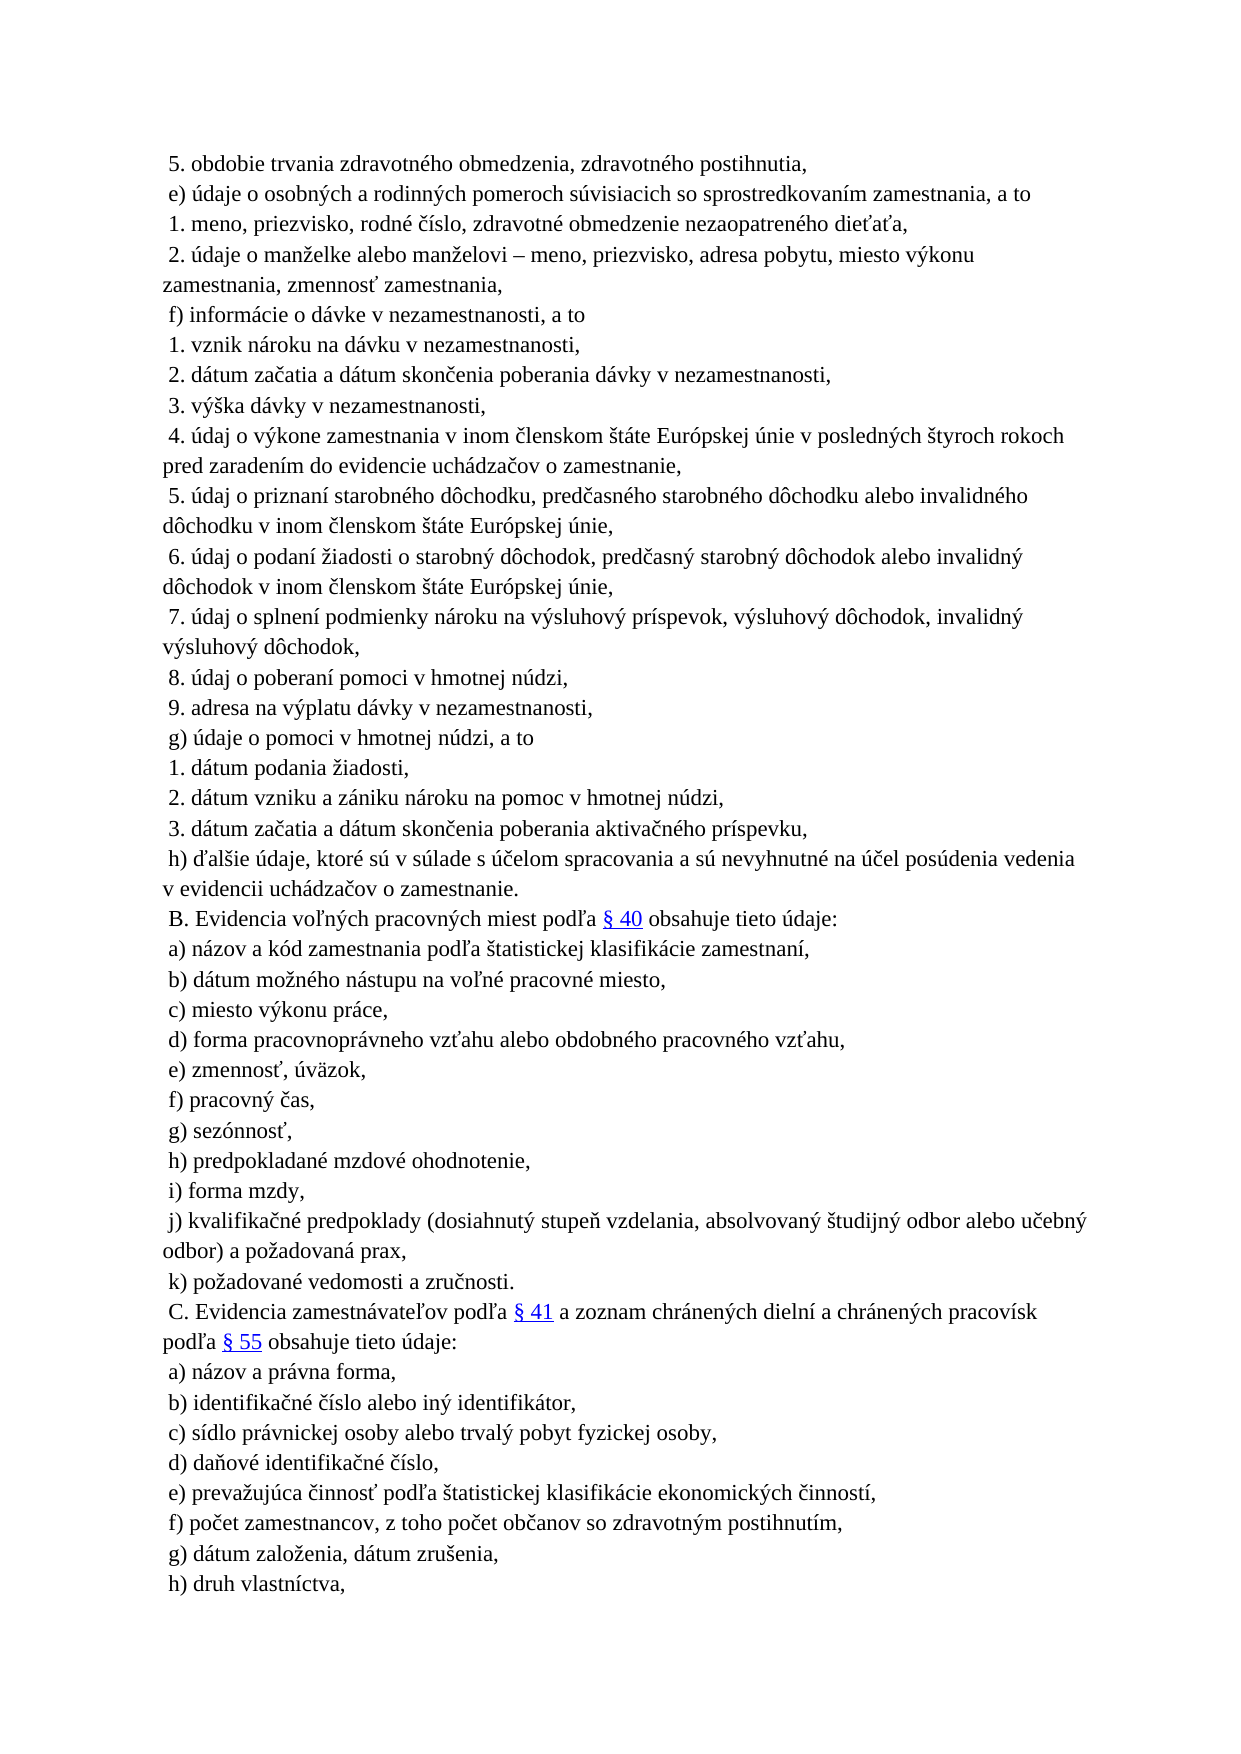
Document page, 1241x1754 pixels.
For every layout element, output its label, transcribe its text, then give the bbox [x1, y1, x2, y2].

text c) sídlo právnickej osoby alebo trvalý pobyt fyzickej osoby, [162, 1419, 1090, 1445]
text 2. údaje o manželke alebo manželovi – meno, priezvisko, adresa pobytu, miesto výkonu zamestnania, zmennosť zamestnania, [162, 241, 1090, 297]
text 4. údaj o výkone zamestnania v inom členskom štáte Európskej únie v posledných štyroch rokoch pred zaradením do evidencie uchádzačov o zamestnanie, [162, 422, 1090, 478]
text j) kvalifikačné predpoklady (dosiahnutý stupeň vzdelania, absolvovaný študijný odbor alebo učebný odbor) a požadovaná prax, [162, 1207, 1090, 1264]
text 8. údaj o poberaní pomoci v hmotnej núdzi, [162, 663, 1090, 690]
text b) identifikačné číslo alebo iný identifikátor, [162, 1388, 1090, 1415]
text e) údaje o osobných a rodinných pomeroch súvisiacich so sprostredkovaním zamestnania, a to [162, 180, 1090, 207]
text k) požadované vedomosti a zručnosti. [162, 1268, 1090, 1294]
text e) prevažujúca činnosť podľa štatistickej klasifikácie ekonomických činností, [162, 1479, 1090, 1506]
text 1. vznik nároku na dávku v nezamestnanosti, [162, 331, 1090, 358]
text i) forma mzdy, [162, 1177, 1090, 1203]
text g) údaje o pomoci v hmotnej núdzi, a to [162, 724, 1090, 750]
text 7. údaj o splnení podmienky nároku na výsluhový príspevok, výsluhový dôchodok, invalidný výsluhový dôchodok, [162, 603, 1090, 660]
text b) dátum možného nástupu na voľné pracovné miesto, [162, 966, 1090, 992]
text 1. dátum podania žiadosti, [162, 754, 1090, 781]
text d) forma pracovnoprávneho vzťahu alebo obdobného pracovného vzťahu, [162, 1026, 1090, 1052]
text f) informácie o dávke v nezamestnanosti, a to [162, 301, 1090, 327]
text e) zmennosť, úväzok, [162, 1056, 1090, 1083]
text 5. údaj o priznaní starobného dôchodku, predčasného starobného dôchodku alebo invalidného dôchodku v inom členskom štáte Európskej únie, [162, 482, 1090, 539]
text C. Evidencia zamestnávateľov podľa § 41 a zoznam chránených dielní a chránených pracovísk podľa § 55 obsahuje tieto údaje: [162, 1298, 1090, 1354]
text 3. výška dávky v nezamestnanosti, [162, 392, 1090, 418]
text 6. údaj o podaní žiadosti o starobný dôchodok, predčasný starobný dôchodok alebo invalidný dôchodok v inom členskom štáte Európskej únie, [162, 543, 1090, 599]
text 2. dátum začatia a dátum skončenia poberania dávky v nezamestnanosti, [162, 361, 1090, 388]
text 9. adresa na výplatu dávky v nezamestnanosti, [162, 694, 1090, 720]
text h) druh vlastníctva, [162, 1570, 1090, 1596]
text d) daňové identifikačné číslo, [162, 1449, 1090, 1475]
text a) názov a kód zamestnania podľa štatistickej klasifikácie zamestnaní, [162, 935, 1090, 962]
text f) počet zamestnancov, z toho počet občanov so zdravotným postihnutím, [162, 1509, 1090, 1536]
text h) ďalšie údaje, ktoré sú v súlade s účelom spracovania a sú nevyhnutné na účel posúdenia vedenia v evidencii uchádzačov o zamestnanie. [162, 845, 1090, 901]
text B. Evidencia voľných pracovných miest podľa § 40 obsahuje tieto údaje: [162, 905, 1090, 932]
text a) názov a právna forma, [162, 1358, 1090, 1385]
text g) dátum založenia, dátum zrušenia, [162, 1539, 1090, 1566]
text 1. meno, priezvisko, rodné číslo, zdravotné obmedzenie nezaopatreného dieťaťa, [162, 210, 1090, 237]
text 2. dátum vzniku a zániku nároku na pomoc v hmotnej núdzi, [162, 784, 1090, 811]
text 3. dátum začatia a dátum skončenia poberania aktivačného príspevku, [162, 814, 1090, 841]
text c) miesto výkonu práce, [162, 996, 1090, 1022]
text f) pracovný čas, [162, 1086, 1090, 1113]
text g) sezónnosť, [162, 1117, 1090, 1143]
text 5. obdobie trvania zdravotného obmedzenia, zdravotného postihnutia, [162, 150, 1090, 176]
text h) predpokladané mzdové ohodnotenie, [162, 1147, 1090, 1173]
